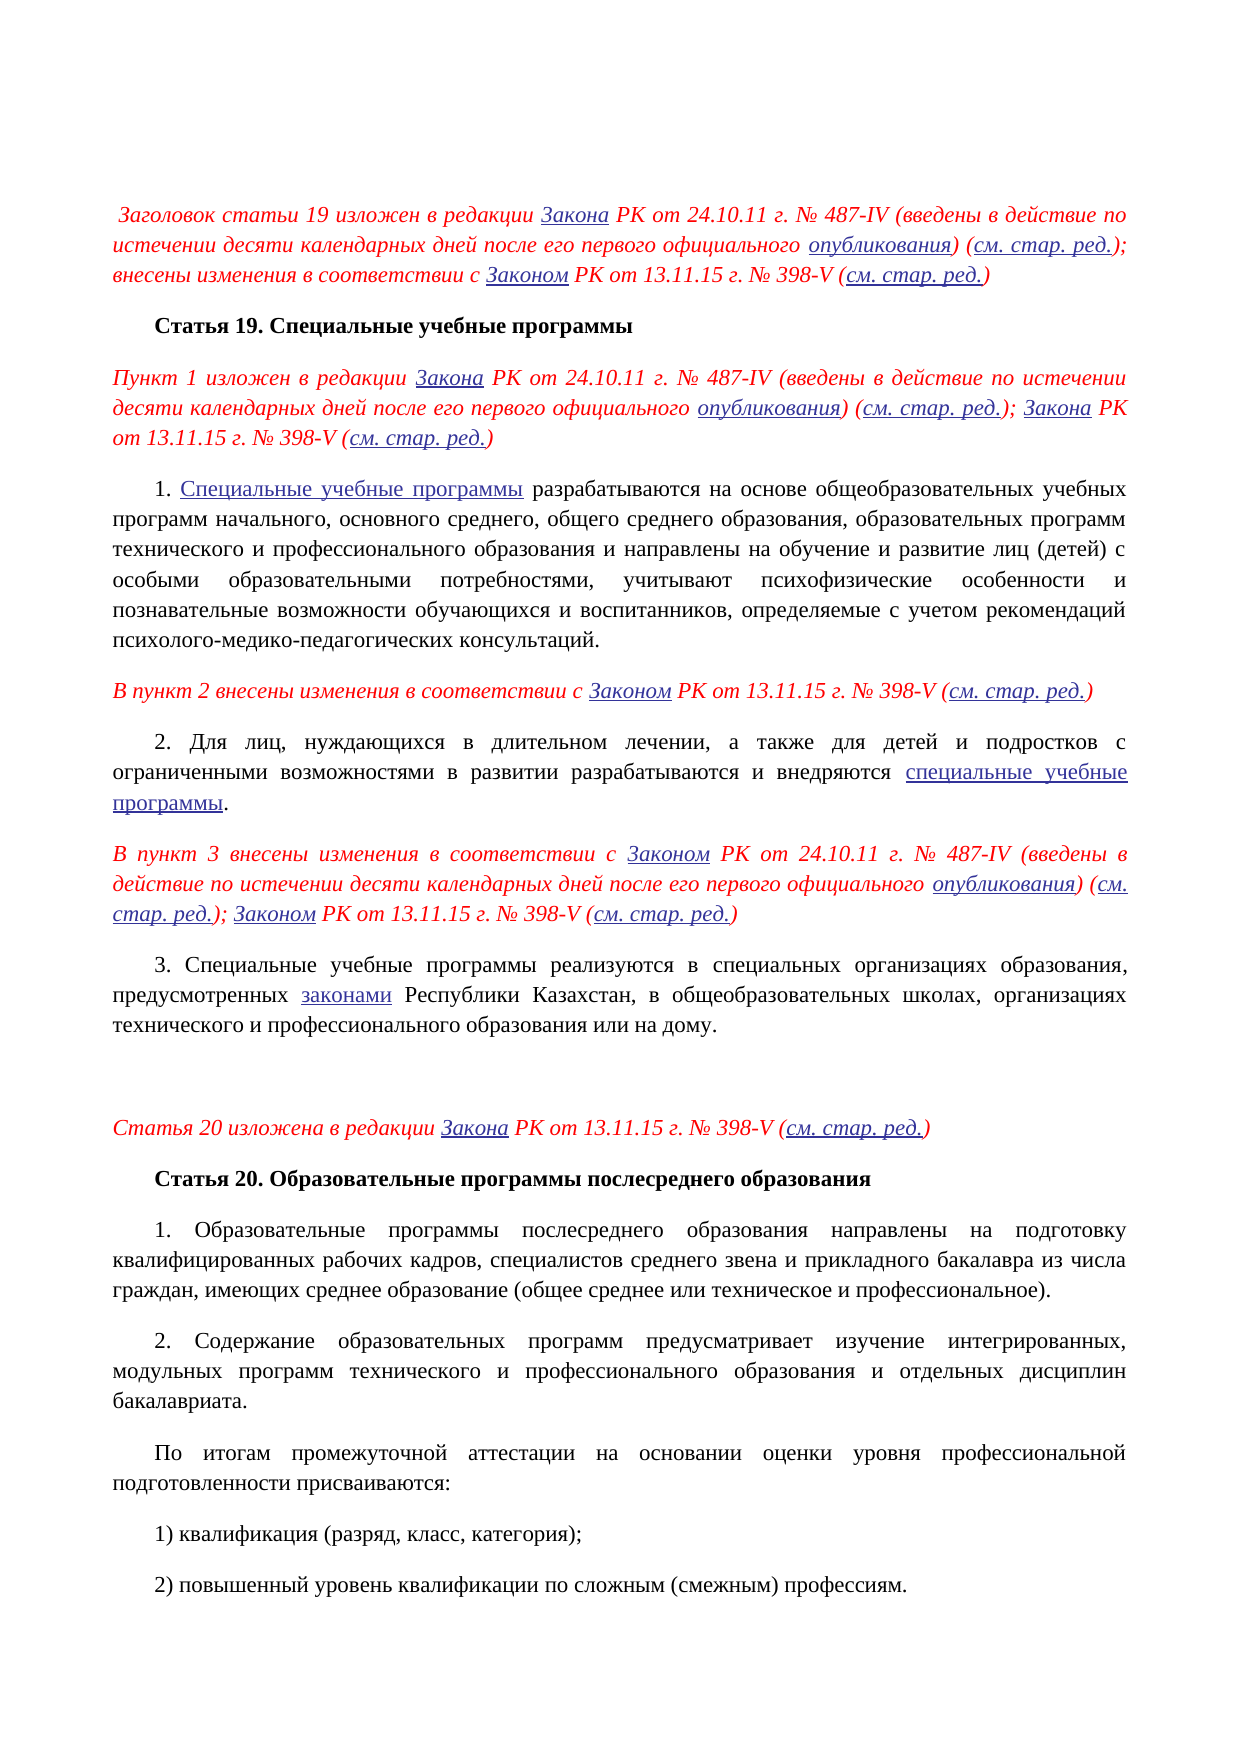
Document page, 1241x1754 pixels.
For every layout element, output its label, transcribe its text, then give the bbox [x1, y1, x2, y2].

text По итогам промежуточной аттестации на основании оценки уровня профессиональной подготовленности присваиваются: [112, 1438, 1128, 1495]
text Статья 20. Образовательные программы послесреднего образования [154, 1164, 1128, 1191]
text Заголовок статьи 19 изложен в редакции 3акона РК от 24.10.11 г. № 487-IV (введены в действие по истечении десяти календарных дней после его первого официального опубликования) (см. стар. ред.); внесены изменения в соответствии с Законом РК от 13.11.15 г. № 398-V (см. стар. ред.) [112, 201, 1128, 288]
text В пункт 2 внесены изменения в соответствии с Законом РК от 13.11.15 г. № 398-V (см. стар. ред.) [112, 677, 1128, 703]
text 2. Для лиц, нуждающихся в длительном лечении, а также для детей и подростков с ограниченными возможностями в развитии разрабатываются и внедряются специальные учебные программы. [112, 728, 1128, 815]
text Статья 20 изложена в редакции Закона РК от 13.11.15 г. № 398-V (см. стар. ред.) [112, 1113, 1128, 1140]
text 2) повышенный уровень квалификации по сложным (смежным) профессиям. [112, 1571, 1128, 1597]
text 2. Содержание образовательных программ предусматривает изучение интегрированных, модульных программ технического и профессионального образования и отдельных дисциплин бакалавриата. [112, 1327, 1128, 1414]
text Пункт 1 изложен в редакции 3акона РК от 24.10.11 г. № 487-IV (введены в действие по истечении десяти календарных дней после его первого официального опубликования) (см. стар. ред.); Закона РК от 13.11.15 г. № 398-V (см. стар. ред.) [112, 363, 1128, 450]
text 3. Специальные учебные программы реализуются в специальных организациях образования, предусмотренных законами Республики Казахстан, в общеобразовательных школах, организациях технического и профессионального образования или на дому. [112, 951, 1128, 1038]
text 1. Специальные учебные программы разрабатываются на основе общеобразовательных учебных программ начального, основного среднего, общего среднего образования, образовательных программ технического и профессионального образования и направлены на обучение и развитие лиц (детей) с особыми образовательными потребностями, учитывают психофизические особенности и познавательные возможности обучающихся и воспитанников, определяемые с учетом рекомендаций психолого-медико-педагогических консультаций. [112, 475, 1128, 652]
text В пункт 3 внесены изменения в соответствии с 3аконом РК от 24.10.11 г. № 487-IV (введены в действие по истечении десяти календарных дней после его первого официального опубликования) (см. стар. ред.); Законом РК от 13.11.15 г. № 398-V (см. стар. ред.) [112, 839, 1128, 926]
text 1) квалификация (разряд, класс, категория); [112, 1520, 1128, 1546]
text Статья 19. Специальные учебные программы [112, 312, 1128, 339]
text 1. Образовательные программы послесреднего образования направлены на подготовку квалифицированных рабочих кадров, специалистов среднего звена и прикладного бакалавра из числа граждан, имеющих среднее образование (общее среднее или техническое и профессиональное). [112, 1216, 1128, 1302]
